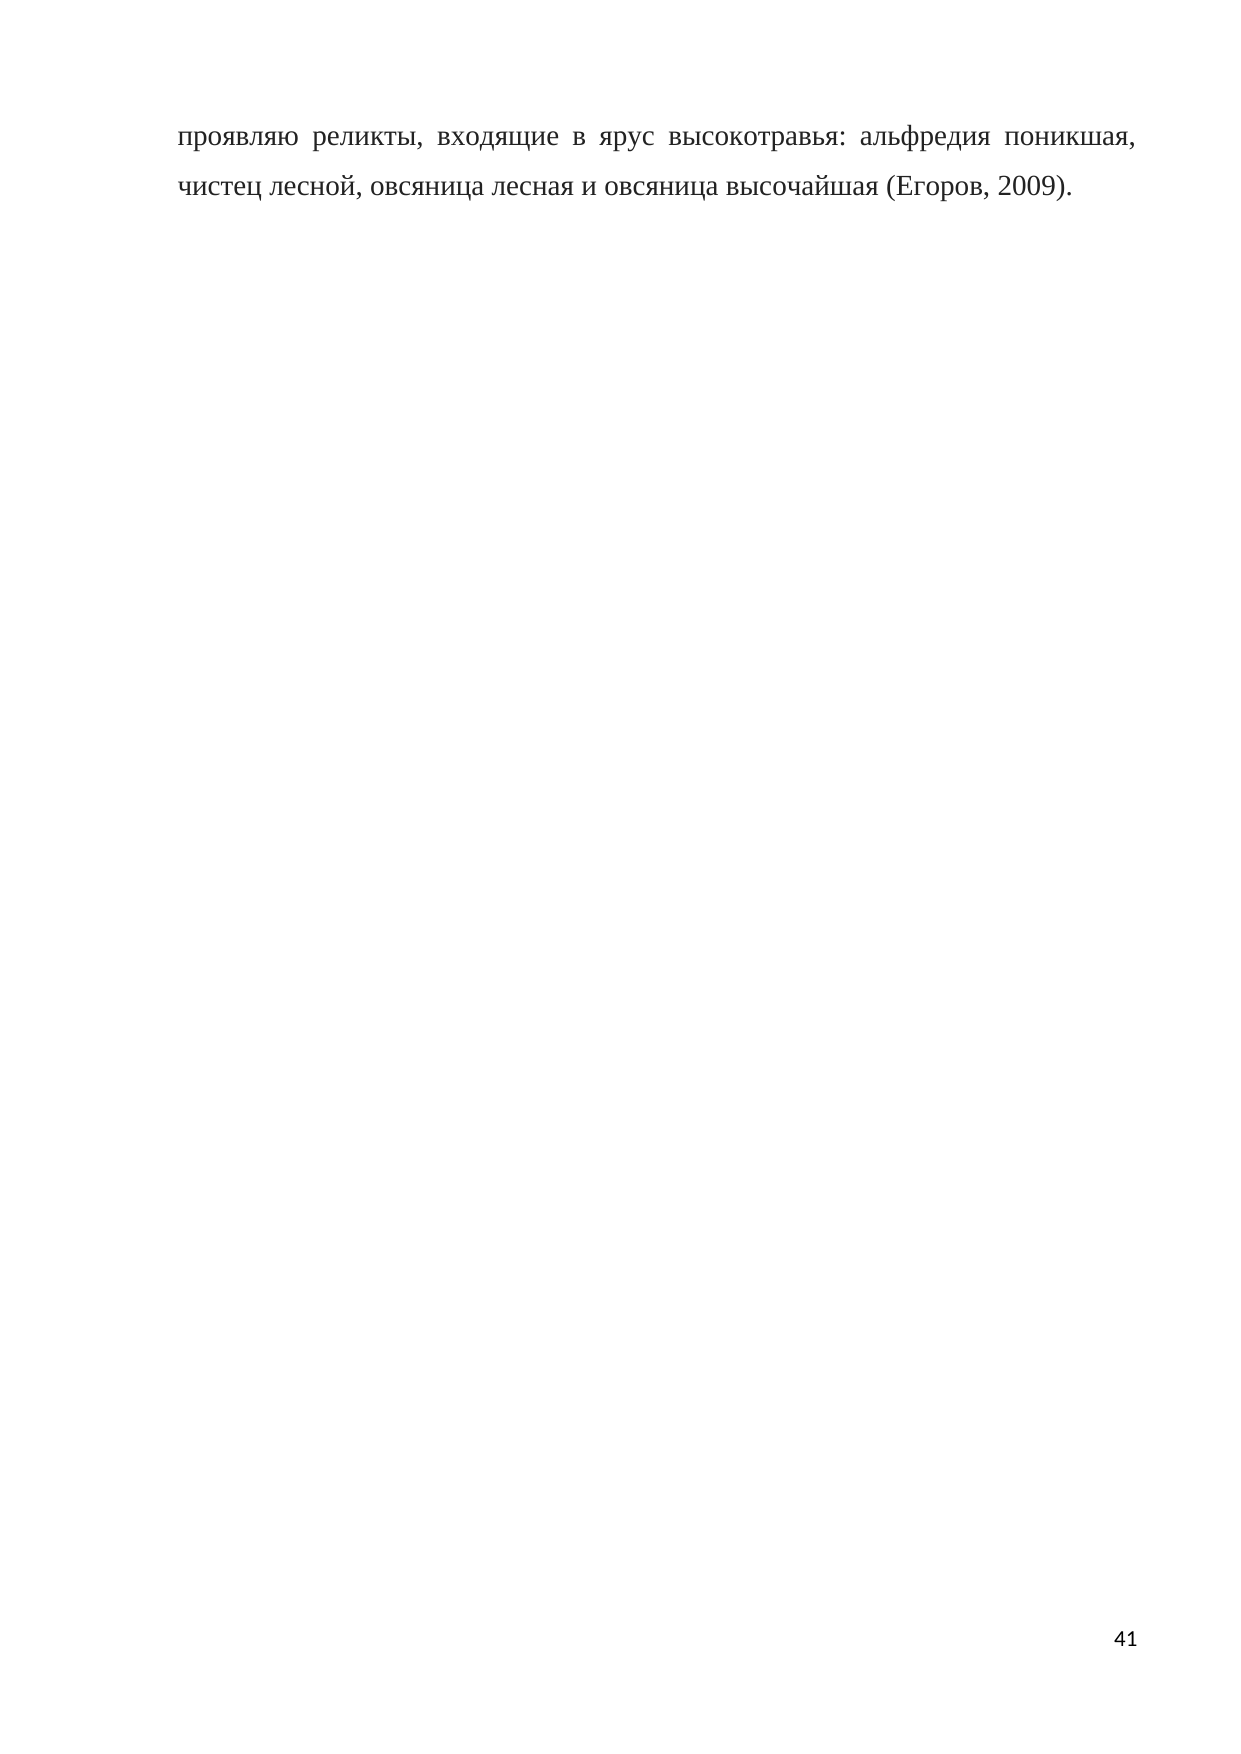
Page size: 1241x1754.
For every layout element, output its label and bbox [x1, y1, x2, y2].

text [177, 118, 1137, 202]
